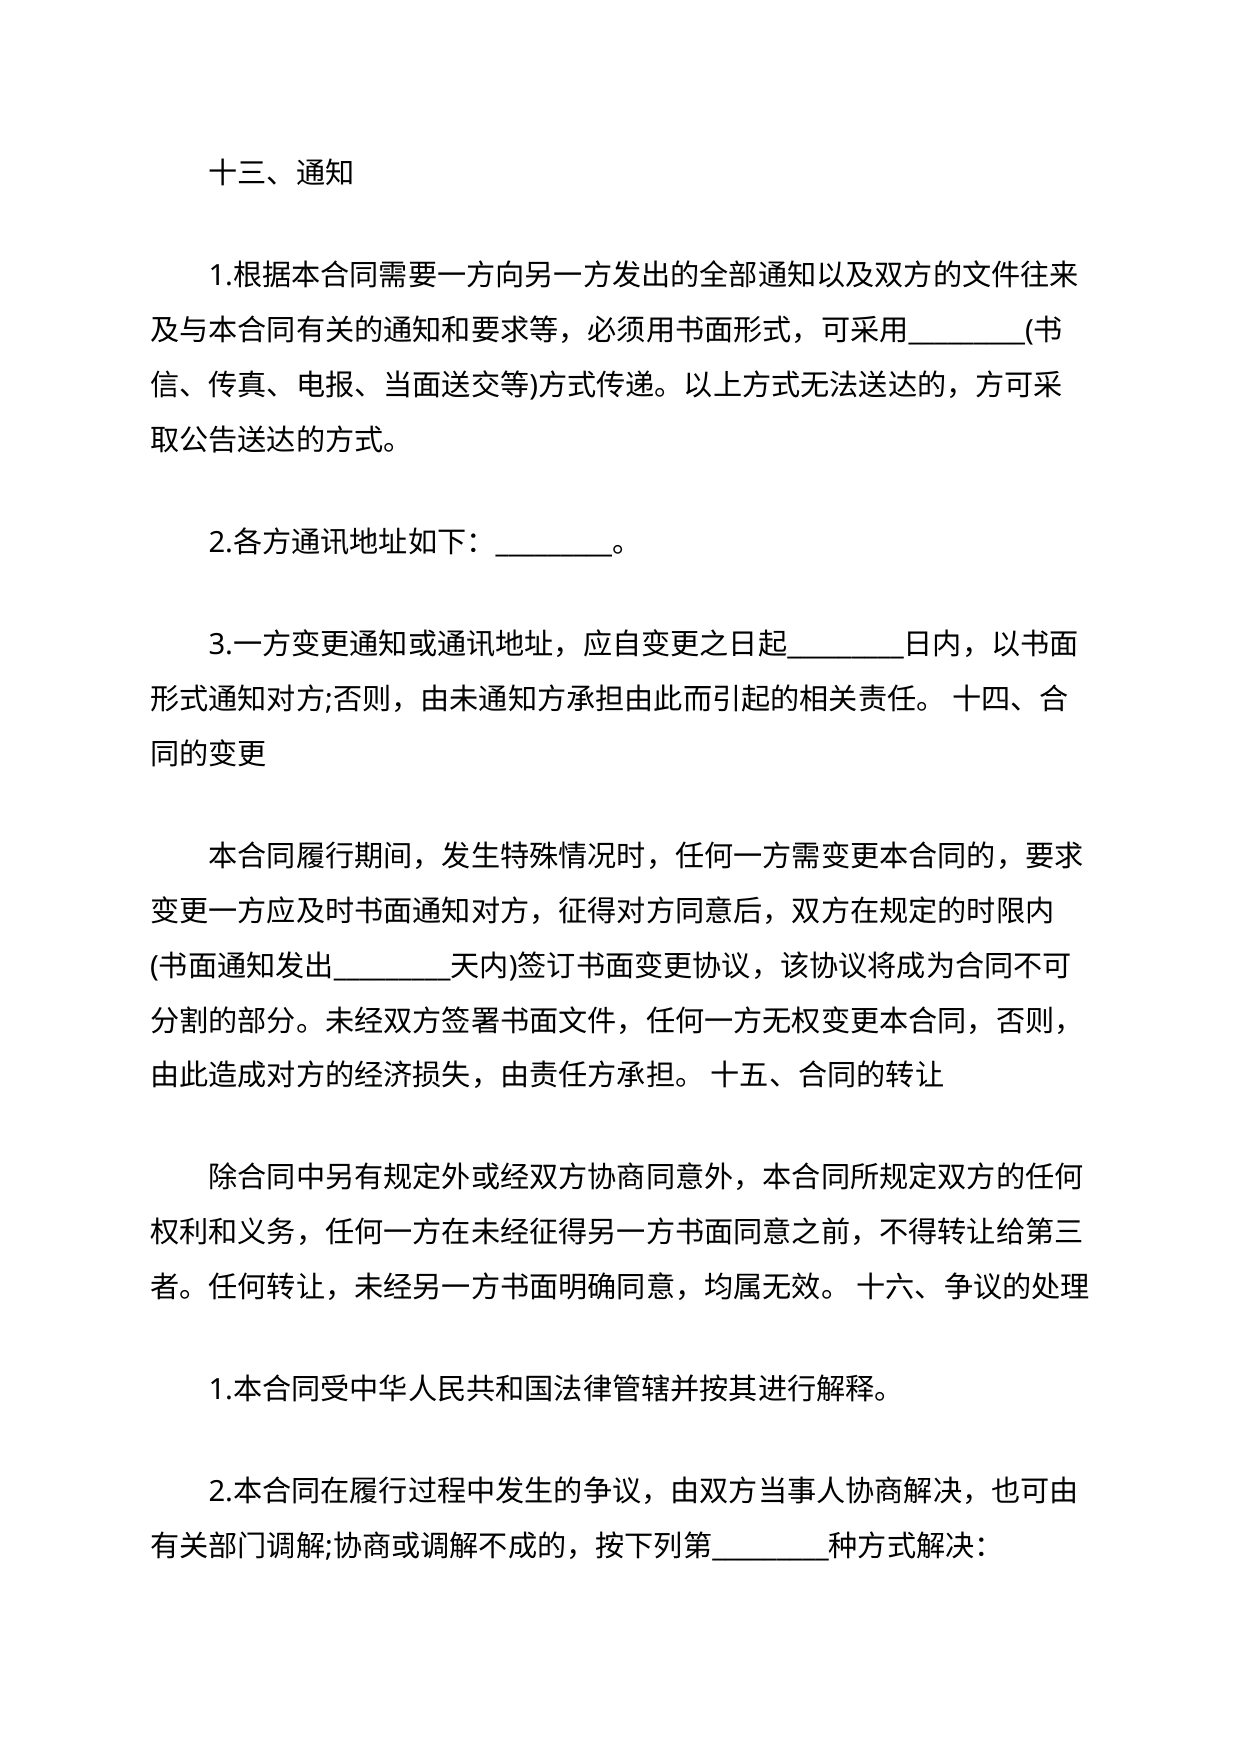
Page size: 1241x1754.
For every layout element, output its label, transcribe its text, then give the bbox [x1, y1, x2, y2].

text 1.本合同受中华人民共和国法律管辖并按其进行解释。 [150, 1365, 1090, 1408]
text 2.各方通讯地址如下：_________。 [150, 518, 1090, 561]
text 十三、通知 [150, 150, 1090, 192]
text 除合同中另有规定外或经双方协商同意外，本合同所规定双方的任何权利和义务，任何一方在未经征得另一方书面同意之前，不得转让给第三者。任何转让，未经另一方书面明确同意，均属无效。 十六、争议的处理 [150, 1154, 1090, 1306]
text 本合同履行期间，发生特殊情况时，任何一方需变更本合同的，要求变更一方应及时书面通知对方，征得对方同意后，双方在规定的时限内(书面通知发出_________天内)签订书面变更协议，该协议将成为合同不可分割的部分。未经双方签署书面文件，任何一方无权变更本合同，否则，由此造成对方的经济损失，由责任方承担。 十五、合同的转让 [150, 832, 1090, 1094]
text 3.一方变更通知或通讯地址，应自变更之日起_________日内，以书面形式通知对方;否则，由未通知方承担由此而引起的相关责任。 十四、合同的变更 [150, 621, 1090, 773]
text 2.本合同在履行过程中发生的争议，由双方当事人协商解决，也可由有关部门调解;协商或调解不成的，按下列第_________种方式解决： [150, 1467, 1090, 1565]
text 1.根据本合同需要一方向另一方发出的全部通知以及双方的文件往来及与本合同有关的通知和要求等，必须用书面形式，可采用_________(书信、传真、电报、当面送交等)方式传递。以上方式无法送达的，方可采取公告送达的方式。 [150, 252, 1090, 459]
